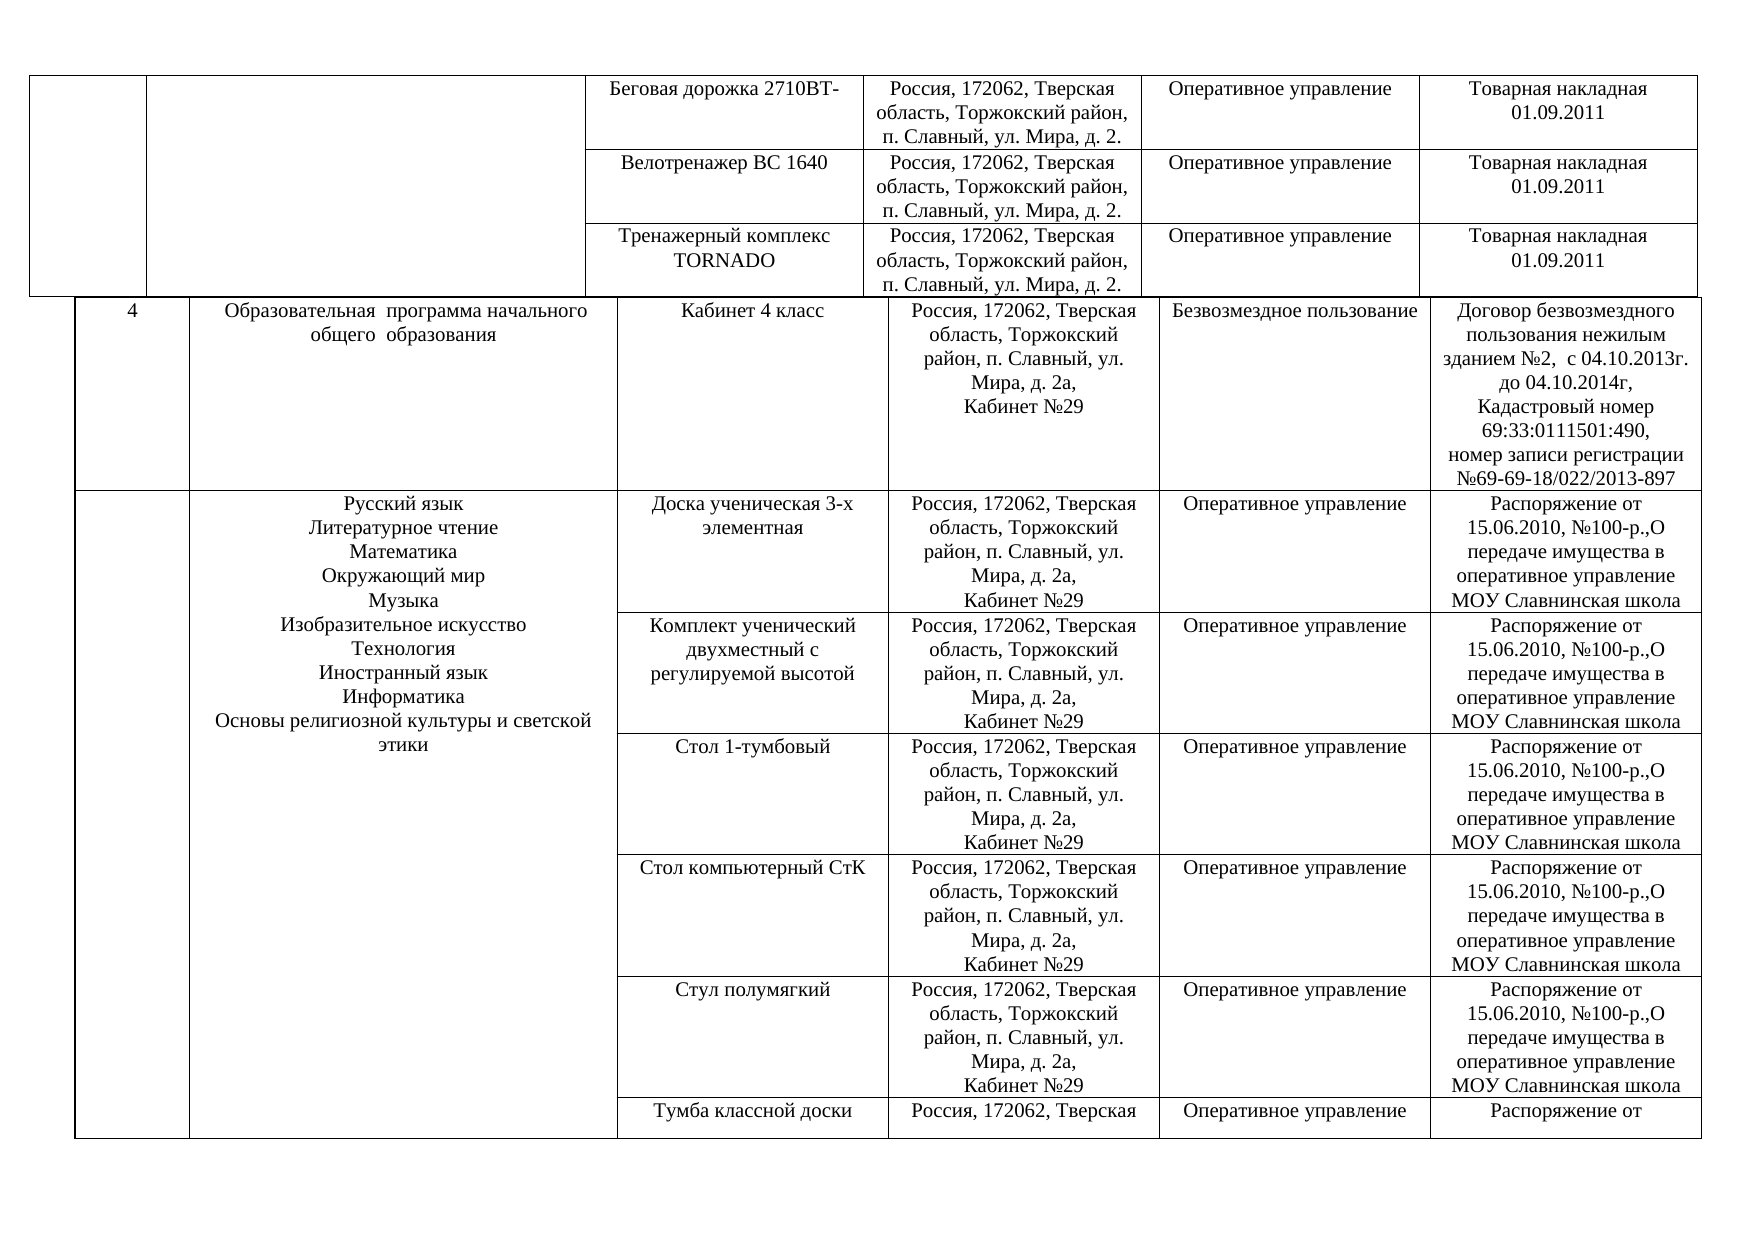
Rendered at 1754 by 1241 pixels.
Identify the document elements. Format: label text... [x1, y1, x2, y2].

table_cell Русский язык Литературное чтение Математика Окружающий мир Музыка Изобразительное искусство Технология Иностранный язык Информатика Основы религиозной культуры и светской этики [190, 491, 617, 1137]
table_cell Распоряжение от 15.06.2010, №100-р.,О передаче имущества в оперативное управление МОУ Славнинская школа [1431, 855, 1701, 976]
table_cell Россия, 172062, Тверская область, Торжокский район, п. Славный, ул. Мира, д. 2. [864, 150, 1141, 222]
table_cell Стол 1-тумбовый [618, 734, 888, 854]
table_header Россия, 172062, Тверская область, Торжокский район, п. Славный, ул. Мира, д. 2а, Кабинет №29 [889, 298, 1159, 490]
table_cell Россия, 172062, Тверская область, Торжокский район, п. Славный, ул. Мира, д. 2а, Кабинет №29 [889, 855, 1159, 976]
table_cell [864, 76, 1141, 149]
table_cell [1142, 76, 1419, 149]
table_cell Распоряжение от 15.06.2010, №100-р.,О передаче имущества в оперативное управление МОУ Славнинская школа [1431, 613, 1701, 733]
table_cell Оперативное управление [1160, 855, 1430, 976]
table_cell Стол компьютерный СтК [618, 855, 888, 976]
table_cell Комплект ученический двухместный с регулируемой высотой [618, 613, 888, 733]
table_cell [1160, 1098, 1430, 1137]
table_cell Россия, 172062, Тверская область, Торжокский район, п. Славный, ул. Мира, д. 2а, Кабинет №29 [889, 734, 1159, 854]
table_cell Товарная накладная 01.09.2011 [1420, 150, 1697, 222]
table_header Образовательная программа начального общего образования [190, 298, 617, 490]
table_cell Оперативное управление [1142, 150, 1419, 222]
table_cell [76, 491, 189, 1137]
table_cell Россия, 172062, Тверская область, Торжокский район, п. Славный, ул. Мира, д. 2а, Кабинет №29 [889, 613, 1159, 733]
table_header Кабинет 4 класс [618, 298, 888, 490]
table_cell Тренажерный комплекс TORNADO [586, 224, 863, 296]
table_cell Доска ученическая 3-х элементная [618, 491, 888, 612]
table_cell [1431, 1098, 1701, 1137]
table_cell Оперативное управление [1142, 224, 1419, 296]
table_cell Россия, 172062, Тверская область, Торжокский район, п. Славный, ул. Мира, д. 2а, Кабинет №29 [889, 977, 1159, 1097]
table_cell Оперативное управление [1160, 734, 1430, 854]
table_cell Товарная накладная 01.09.2011 [1420, 224, 1697, 296]
table_cell Оперативное управление [1160, 491, 1430, 612]
table_cell Распоряжение от 15.06.2010, №100-р.,О передаче имущества в оперативное управление МОУ Славнинская школа [1431, 491, 1701, 612]
table_cell Стул полумягкий [618, 977, 888, 1097]
table_cell Оперативное управление [1160, 977, 1430, 1097]
table_cell Оперативное управление [1160, 613, 1430, 733]
table_cell Велотренажер ВС 1640 [586, 150, 863, 222]
table_cell Распоряжение от 15.06.2010, №100-р.,О передаче имущества в оперативное управление МОУ Славнинская школа [1431, 734, 1701, 854]
table_cell Россия, 172062, Тверская область, Торжокский район, п. Славный, ул. Мира, д. 2а, Кабинет №29 [889, 491, 1159, 612]
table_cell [889, 1098, 1159, 1137]
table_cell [618, 1098, 888, 1137]
table_cell Россия, 172062, Тверская область, Торжокский район, п. Славный, ул. Мира, д. 2. [864, 224, 1141, 296]
table_cell Беговая дорожка 2710ВТ- [586, 76, 863, 149]
table_header 4 [76, 298, 189, 490]
table_header Договор безвозмездного пользования нежилым зданием №2, с 04.10.2013г. до 04.10.2014г, Кадастровый номер 69:33:0111501:490, номер записи регистрации №69-69-18/022/2013-897 [1431, 298, 1701, 490]
table_cell Товарная накладная 01.09.2011 [1420, 76, 1697, 149]
table_header Безвозмездное пользование [1160, 298, 1430, 490]
table_cell Распоряжение от 15.06.2010, №100-р.,О передаче имущества в оперативное управление МОУ Славнинская школа [1431, 977, 1701, 1097]
